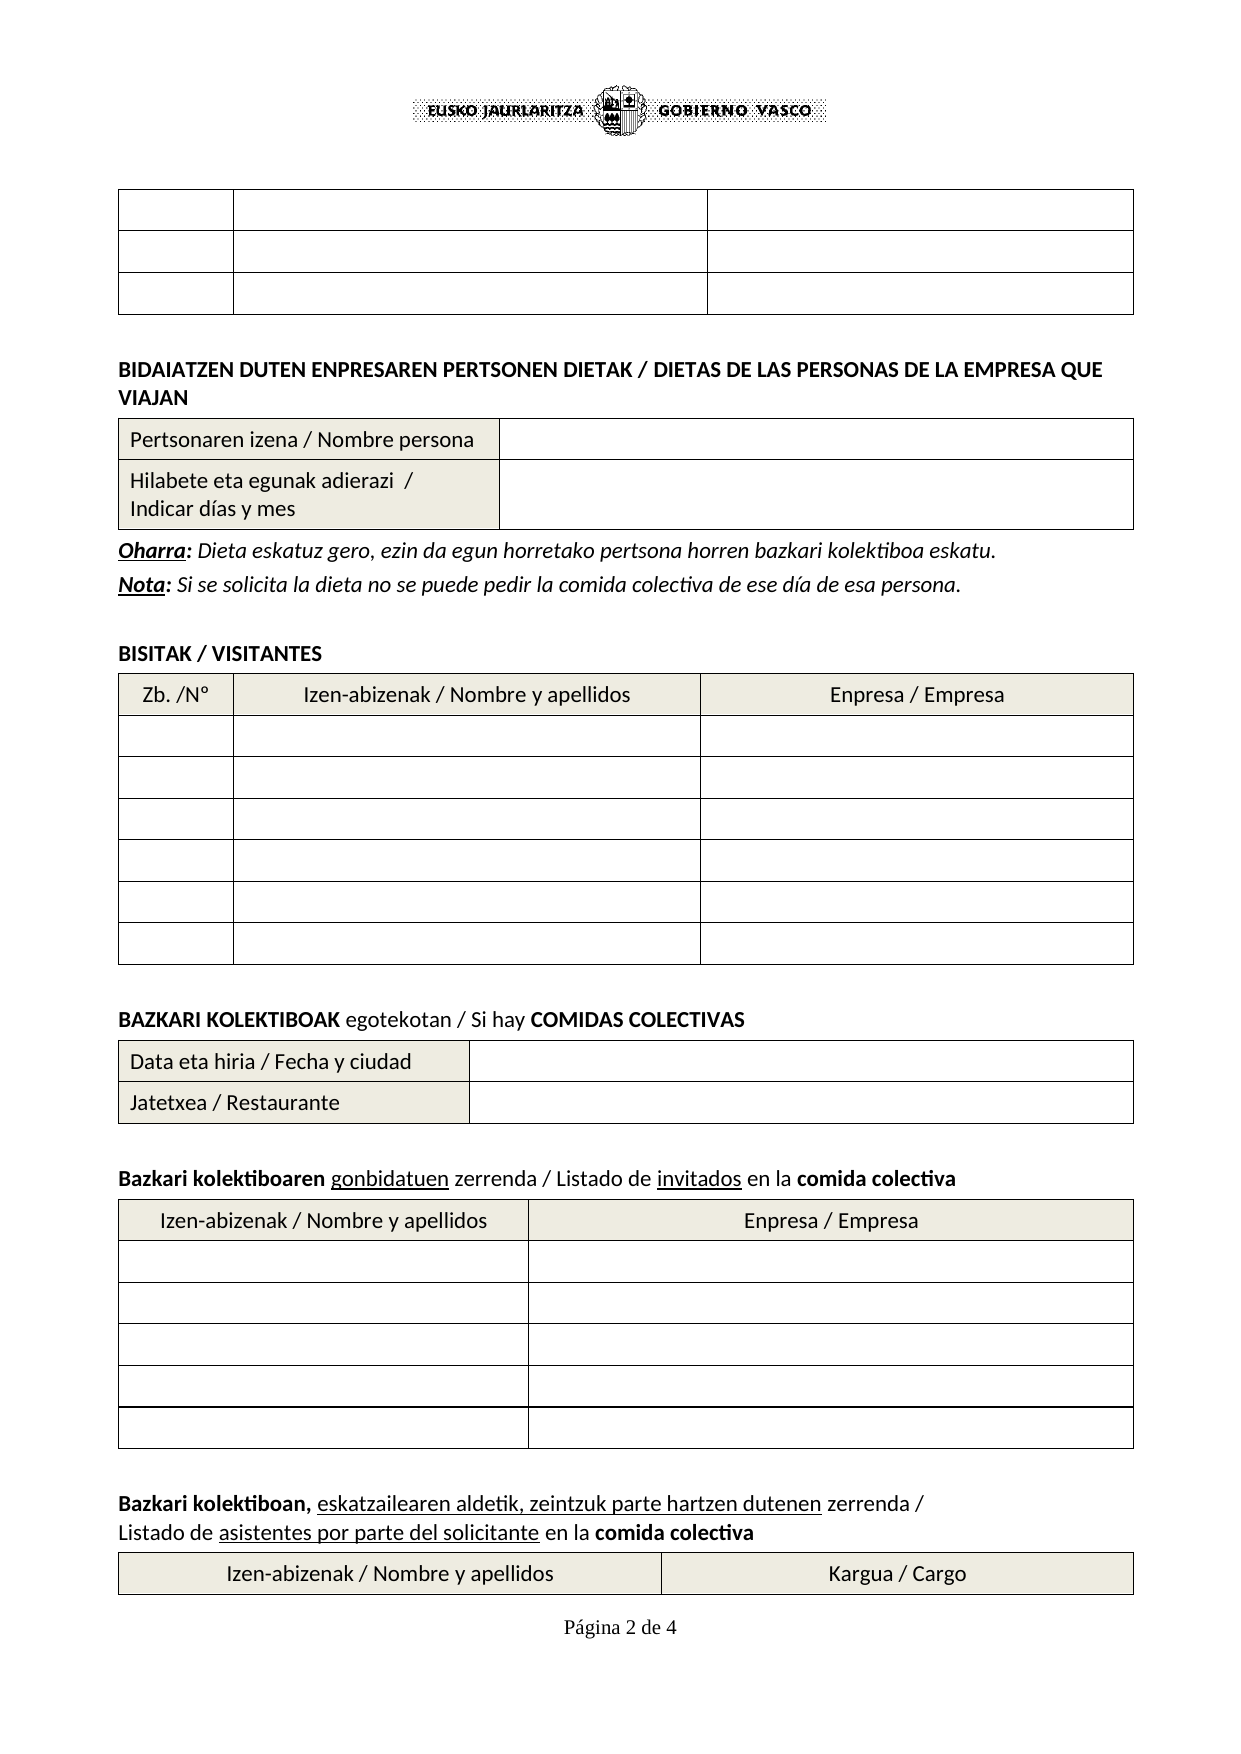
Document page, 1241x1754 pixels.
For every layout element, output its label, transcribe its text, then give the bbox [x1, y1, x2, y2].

text Bazkari kolektiboan, eskatzailearen aldetik, zeintzuk parte hartzen dutenen zerrenda / Listado de asistentes por parte del solicitante en la comida colectiva [118, 1489, 1122, 1546]
table_header Pertsonaren izena / Nombre persona [119, 419, 499, 459]
table_header [470, 1041, 1133, 1081]
table_cell [529, 1408, 1133, 1448]
text Bazkari kolektiboaren gonbidatuen zerrenda / Listado de invitados en la comida colectiva [118, 1164, 1122, 1192]
table_cell [701, 757, 1133, 798]
table_cell [119, 882, 233, 922]
table_header Izen-abizenak / Nombre y apellidos [119, 1553, 661, 1593]
table_cell [119, 757, 233, 798]
table_cell [500, 460, 1133, 528]
table_cell [701, 716, 1133, 756]
table_cell [119, 190, 233, 230]
table_cell [529, 1366, 1133, 1406]
table_cell [701, 923, 1133, 964]
table_cell [119, 840, 233, 881]
picture [413, 85, 827, 136]
table_cell [701, 882, 1133, 922]
table_cell [701, 799, 1133, 839]
table_cell [234, 190, 707, 230]
table_cell [470, 1082, 1133, 1123]
table_cell [234, 273, 707, 313]
table_cell [529, 1324, 1133, 1365]
table_header Zb. /Nº [119, 674, 233, 714]
table_cell [234, 716, 700, 756]
table_header [500, 419, 1133, 459]
text BAZKARI KOLEKTIBOAK egotekotan / Si hay COMIDAS COLECTIVAS [118, 1005, 1122, 1033]
table_cell [708, 190, 1133, 230]
table_cell [529, 1241, 1133, 1282]
table_cell [119, 1324, 528, 1365]
table_cell [119, 716, 233, 756]
table_cell [119, 799, 233, 839]
table_header Izen-abizenak / Nombre y apellidos [119, 1200, 528, 1240]
table_cell [119, 231, 233, 272]
table_cell [119, 1366, 528, 1406]
table_header Data eta hiria / Fecha y ciudad [119, 1041, 469, 1081]
table_cell Hilabete eta egunak adierazi / Indicar días y mes [119, 460, 499, 528]
table_cell [234, 757, 700, 798]
text Oharra: Dieta eskatuz gero, ezin da egun horretako pertsona horren bazkari kolektiboa eskatu. [118, 536, 1122, 564]
table_cell [119, 273, 233, 313]
table_cell [234, 231, 707, 272]
table_header Enpresa / Empresa [701, 674, 1133, 714]
text BIDAIATZEN DUTEN ENPRESAREN PERTSONEN DIETAK / DIETAS DE LAS PERSONAS DE LA EMPRESA QUE VIAJAN [118, 355, 1122, 411]
text BISITAK / VISITANTES [118, 639, 1122, 667]
table_cell [119, 1241, 528, 1282]
table_cell [701, 840, 1133, 881]
table_cell [234, 923, 700, 964]
table_cell [234, 799, 700, 839]
table_cell [234, 882, 700, 922]
table_header Kargua / Cargo [662, 1553, 1133, 1593]
table_cell [234, 840, 700, 881]
table_cell [119, 1283, 528, 1323]
table_cell [119, 1408, 528, 1448]
table_cell [708, 231, 1133, 272]
text Nota: Si se solicita la dieta no se puede pedir la comida colectiva de ese día de esa persona. [118, 570, 1122, 598]
table_header Izen-abizenak / Nombre y apellidos [234, 674, 700, 714]
table_cell [529, 1283, 1133, 1323]
table_cell [708, 273, 1133, 313]
table_cell Jatetxea / Restaurante [119, 1082, 469, 1123]
table_cell [119, 923, 233, 964]
table_header Enpresa / Empresa [529, 1200, 1133, 1240]
